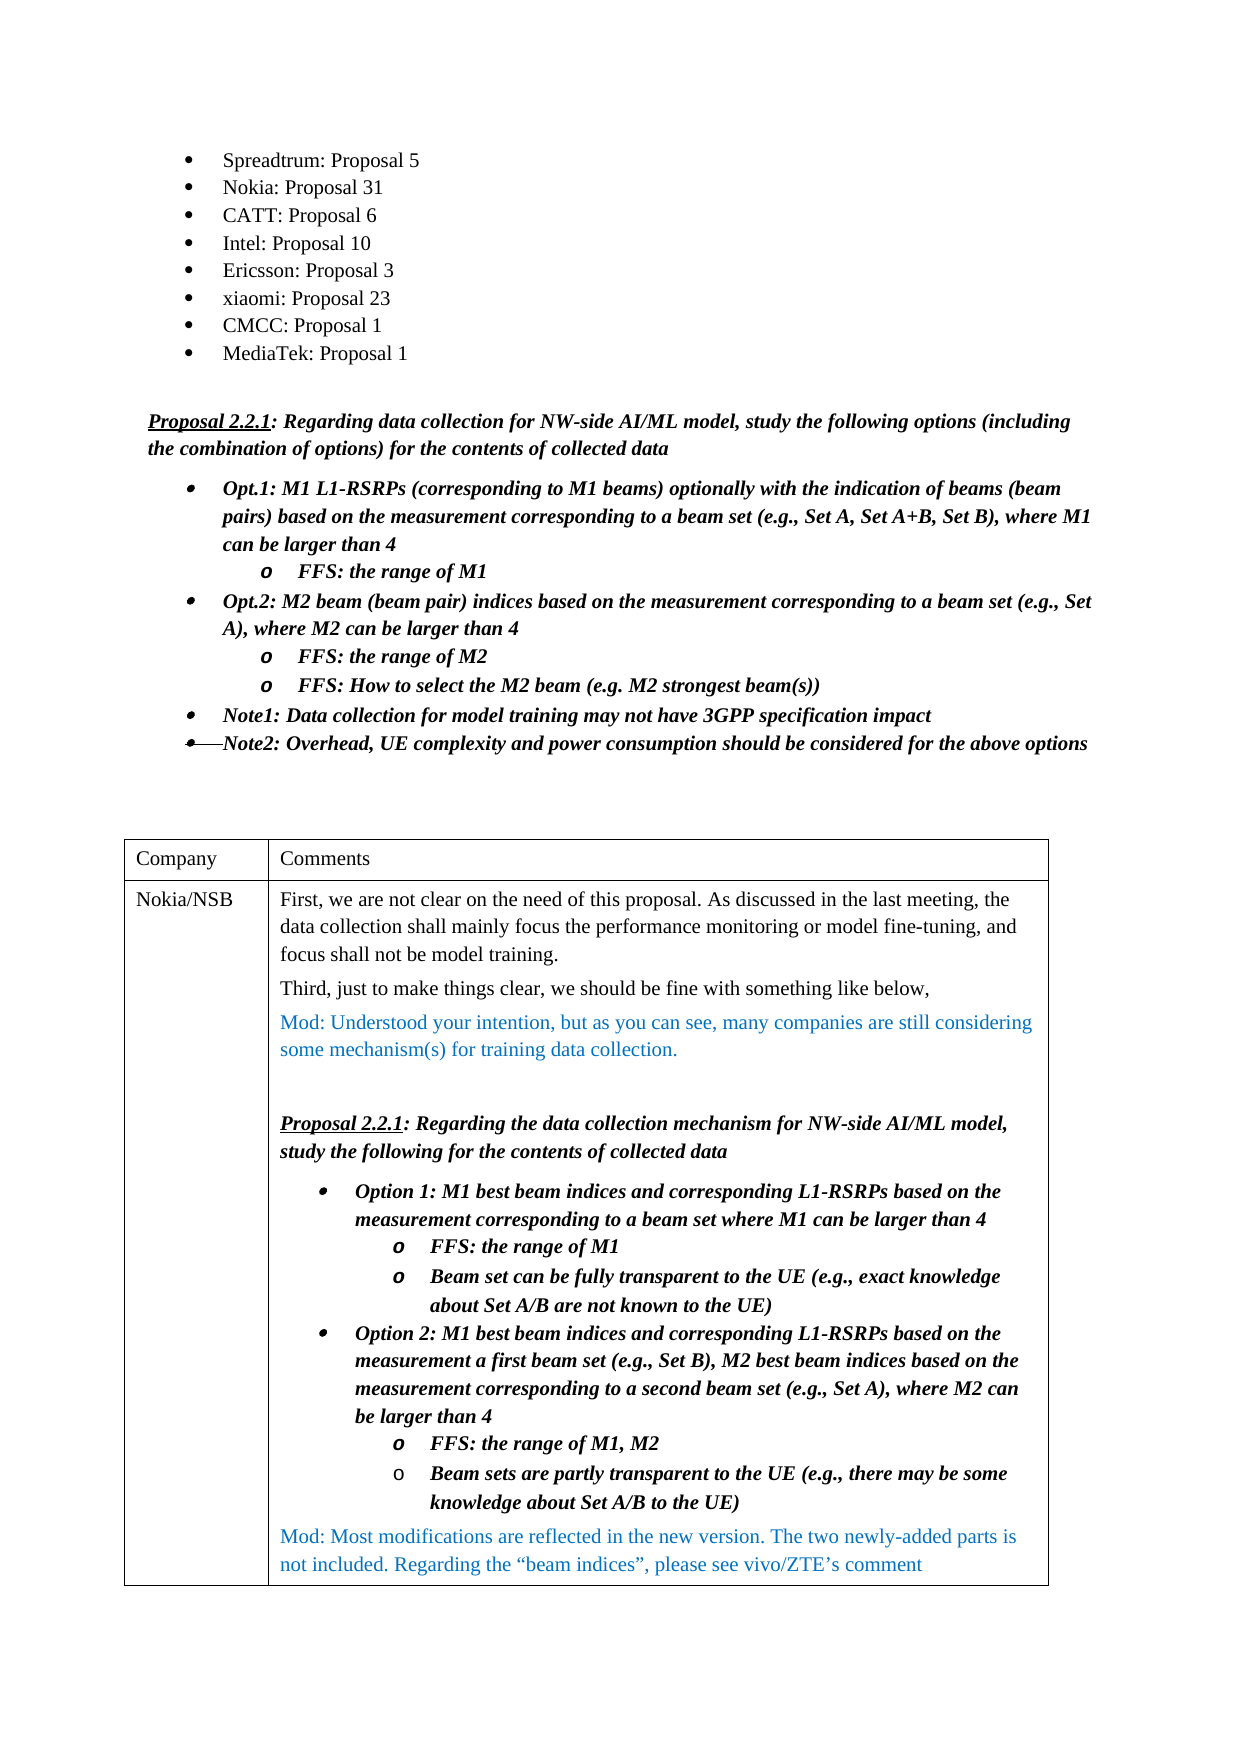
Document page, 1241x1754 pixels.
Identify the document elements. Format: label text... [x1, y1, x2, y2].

list MediaTek: Proposal 1 [185, 341, 1093, 365]
list Ericsson: Proposal 3 [185, 258, 1093, 282]
table_header Comments [269, 840, 1048, 879]
list Intel: Proposal 10 [185, 230, 1093, 254]
list xiaomi: Proposal 23 [185, 286, 1093, 310]
list FFS: How to select the M2 beam (e.g. M2 strongest beam(s)) [260, 673, 1093, 699]
table_cell Nokia/NSB [125, 881, 268, 1585]
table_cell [269, 881, 1048, 1585]
list Opt.2: M2 beam (beam pair) indices based on the measurement corresponding to a beam set (e.g., Set A), where M2 can be larger than 4 [185, 589, 1093, 640]
list Spreadtrum: Proposal 5 [185, 148, 1093, 172]
list Opt.1: M1 L1-RSRPs (corresponding to M1 beams) optionally with the indication of beams (beam pairs) based on the measurement corresponding to a beam set (e.g., Set A, Set A+B, Set B), where M1 can be larger than 4 [185, 476, 1093, 556]
list Note2: Overhead, UE complexity and power consumption should be considered for the above options [185, 731, 1093, 755]
text Proposal 2.2.1: Regarding data collection for NW-side AI/ML model, study the following options (including the combination of options) for the contents of collected data [148, 408, 1093, 460]
list FFS: the range of M1 [260, 559, 1093, 585]
list CATT: Proposal 6 [185, 203, 1093, 227]
list FFS: the range of M2 [260, 644, 1093, 669]
table_header Company [125, 840, 268, 879]
list Nokia: Proposal 31 [185, 175, 1093, 199]
list Note1: Data collection for model training may not have 3GPP specification impact [185, 703, 1093, 727]
list CMCC: Proposal 1 [185, 313, 1093, 337]
